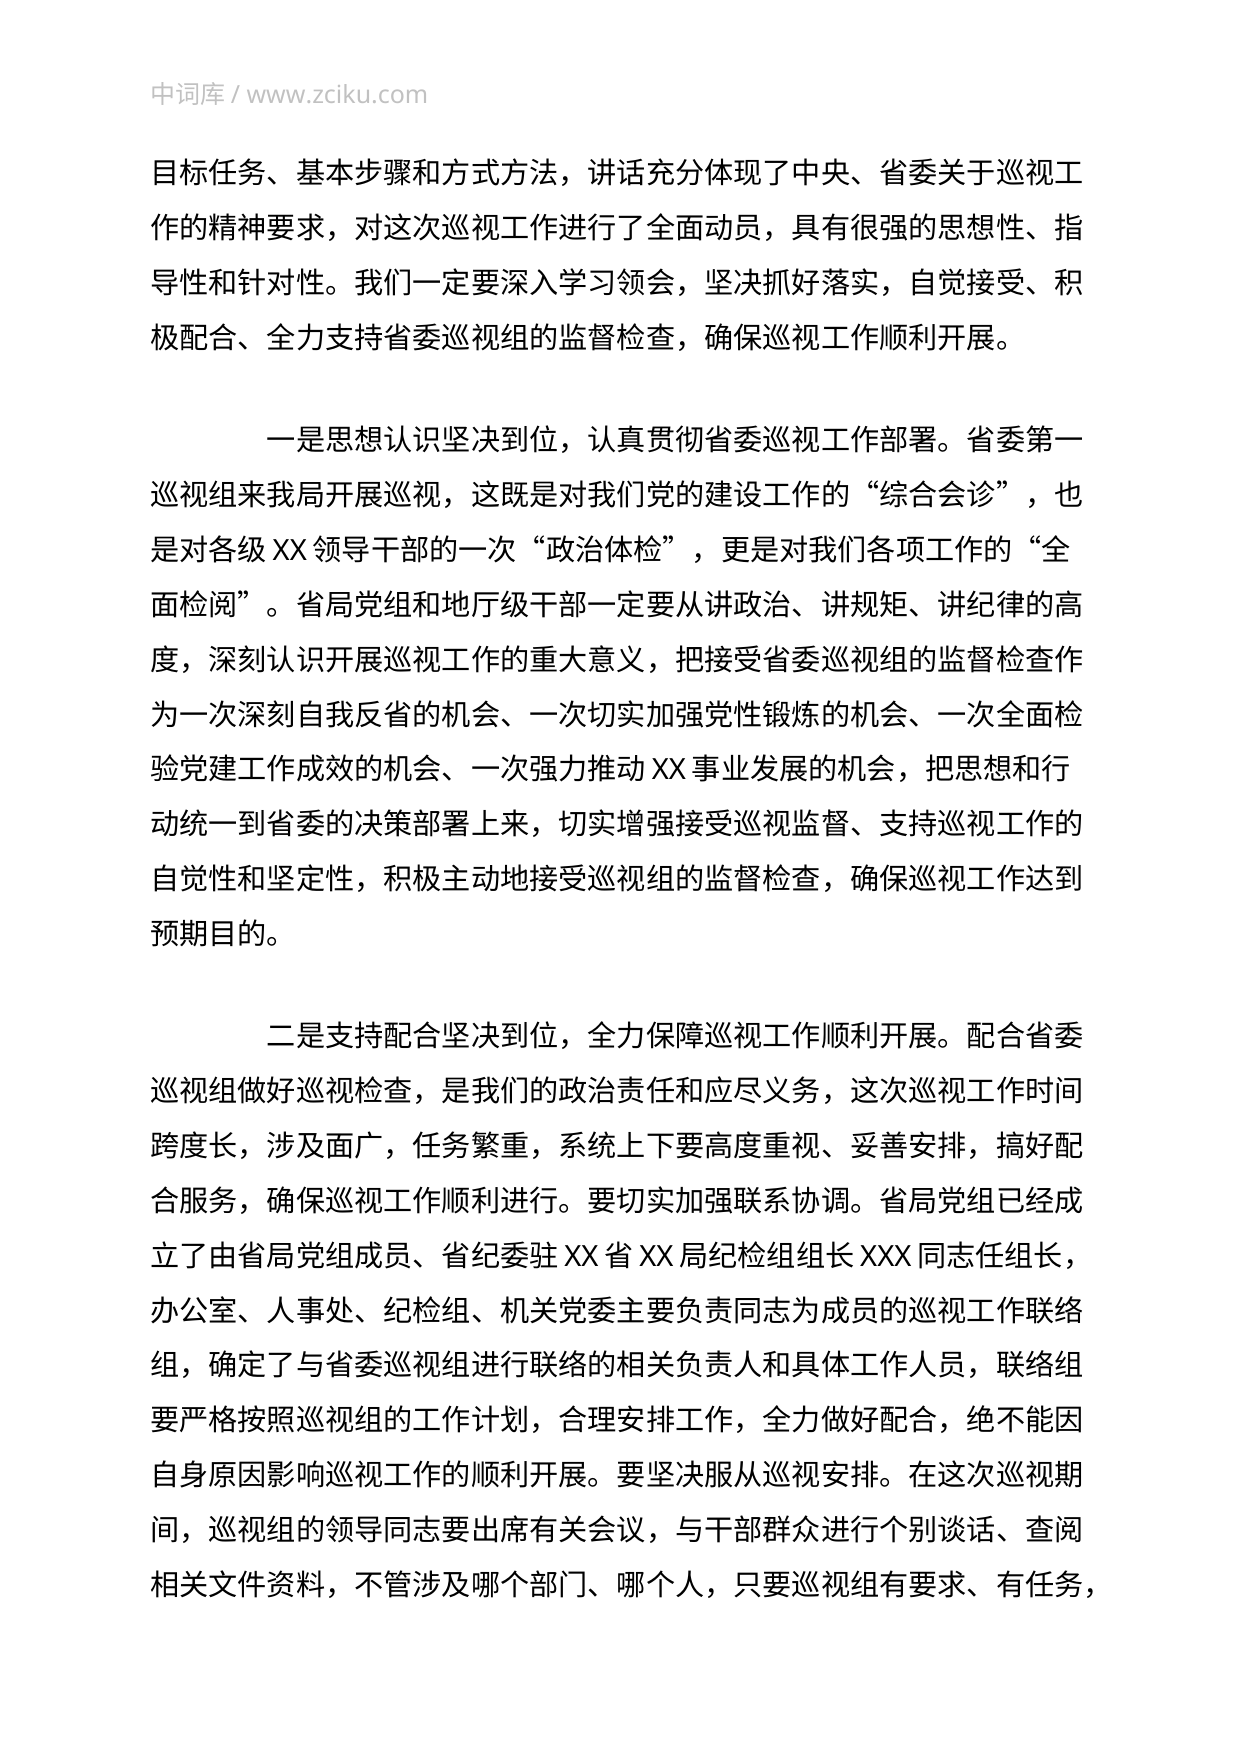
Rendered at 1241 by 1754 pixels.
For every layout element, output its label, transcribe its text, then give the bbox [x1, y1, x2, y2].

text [150, 150, 1090, 357]
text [150, 1012, 1090, 1604]
text 一是思想认识坚决到位，认真贯彻省委巡视工作部署。省委第一巡视组来我局开展巡视，这既是对我们党的建设工作的“综合会诊”，也是对各级XX领导干部的一次“政治体检”，更是对我们各项工作的“全面检阅”。省局党组和地厅级干部一定要从讲政治、讲规矩、讲纪律的高度，深刻认识开展巡视工作的重大意义，把接受省委巡视组的监督检查作为一次深刻自我反省的机会、一次切实加强党性锻炼的机会、一次全面检验党建工作成效的机会、一次强力推动XX事业发展的机会，把思想和行动统一到省委的决策部署上来，切实增强接受巡视监督、支持巡视工作的自觉性和坚定性，积极主动地接受巡视组的监督检查，确保巡视工作达到预期目的。 [150, 416, 1090, 953]
